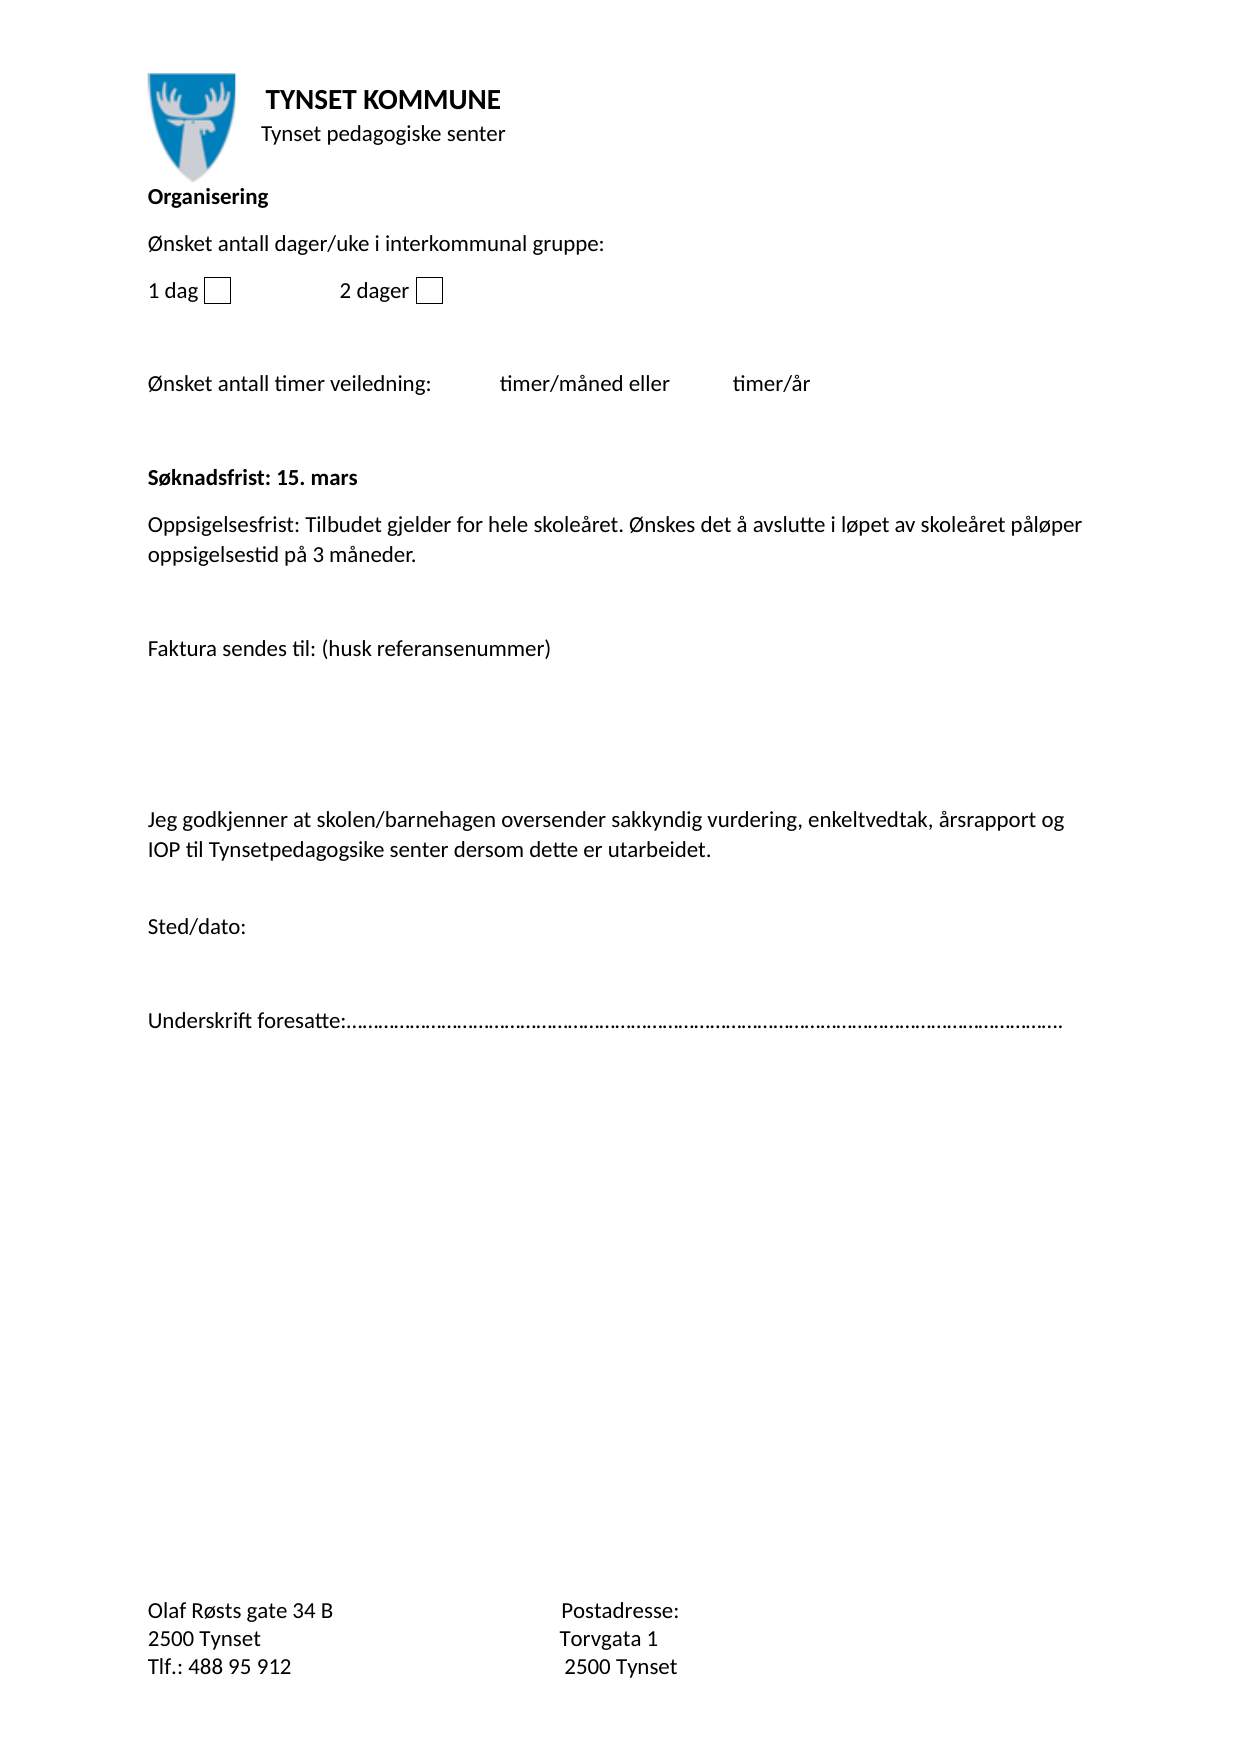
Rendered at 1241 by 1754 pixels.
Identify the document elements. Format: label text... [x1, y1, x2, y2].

text Organisering [148, 182, 1093, 210]
text Oppsigelsesfrist: Tilbudet gjelder for hele skoleåret. Ønskes det å avslutte i løpet av skoleåret påløper oppsigelsestid på 3 måneder. [148, 510, 1093, 568]
text Jeg godkjenner at skolen/barnehagen oversender sakkyndig vurdering, enkeltvedtak, årsrapport og IOP til Tynsetpedagogsike senter dersom dette er utarbeidet. [148, 805, 1093, 893]
text Søknadsfrist: 15. mars [148, 463, 1093, 491]
picture [147, 73, 236, 182]
text 1 dag 2 dager [148, 276, 1093, 304]
text Ønsket antall dager/uke i interkommunal gruppe: [148, 229, 1093, 257]
text Underskrift foresatte:………………………………………………………………………………………………………………………. [148, 1006, 1093, 1034]
text Ønsket antall timer veiledning: timer/måned eller timer/år [148, 369, 1093, 397]
text Faktura sendes til: (husk referansenummer) [148, 634, 1093, 692]
text Sted/dato: [148, 912, 1093, 940]
